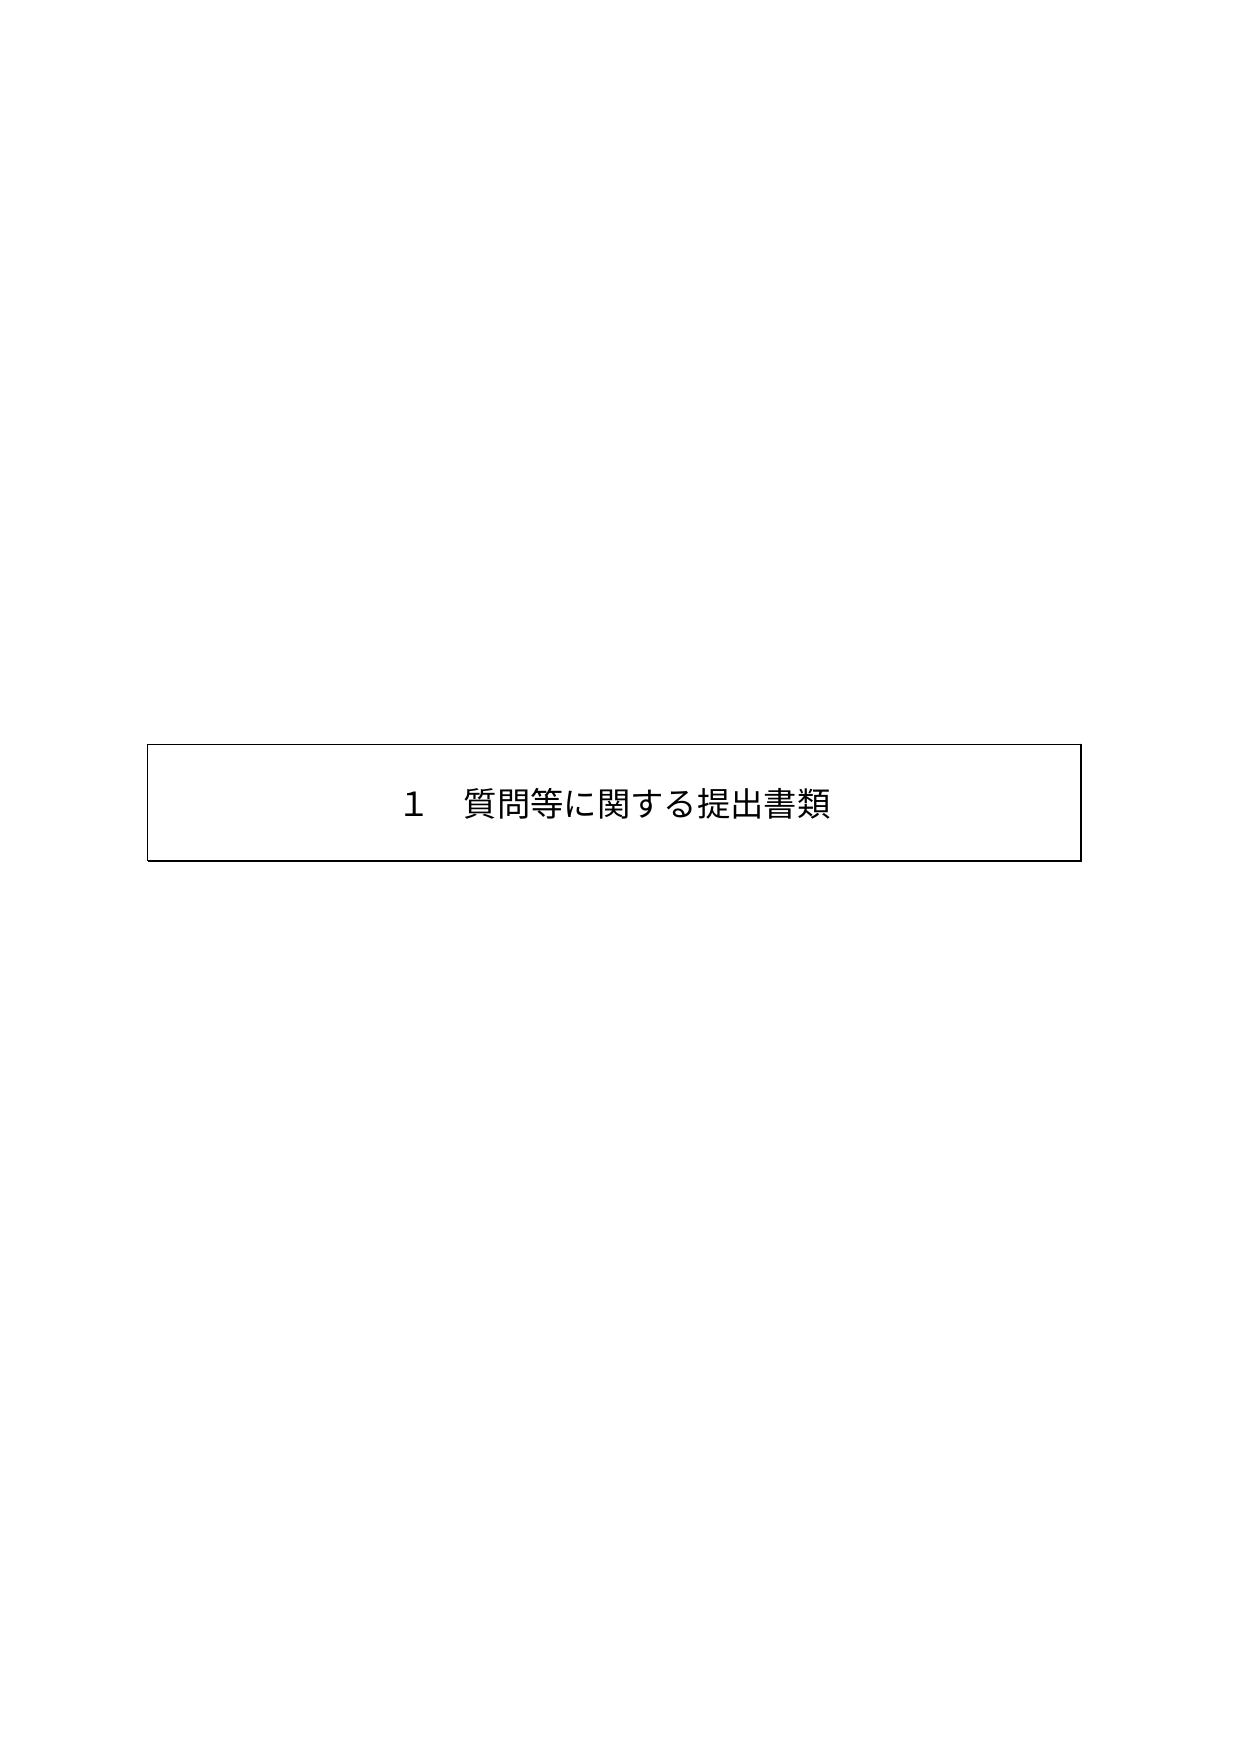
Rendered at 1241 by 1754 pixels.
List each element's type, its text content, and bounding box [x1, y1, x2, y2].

text １ 質問等に関する提出書類 [148, 745, 1080, 860]
